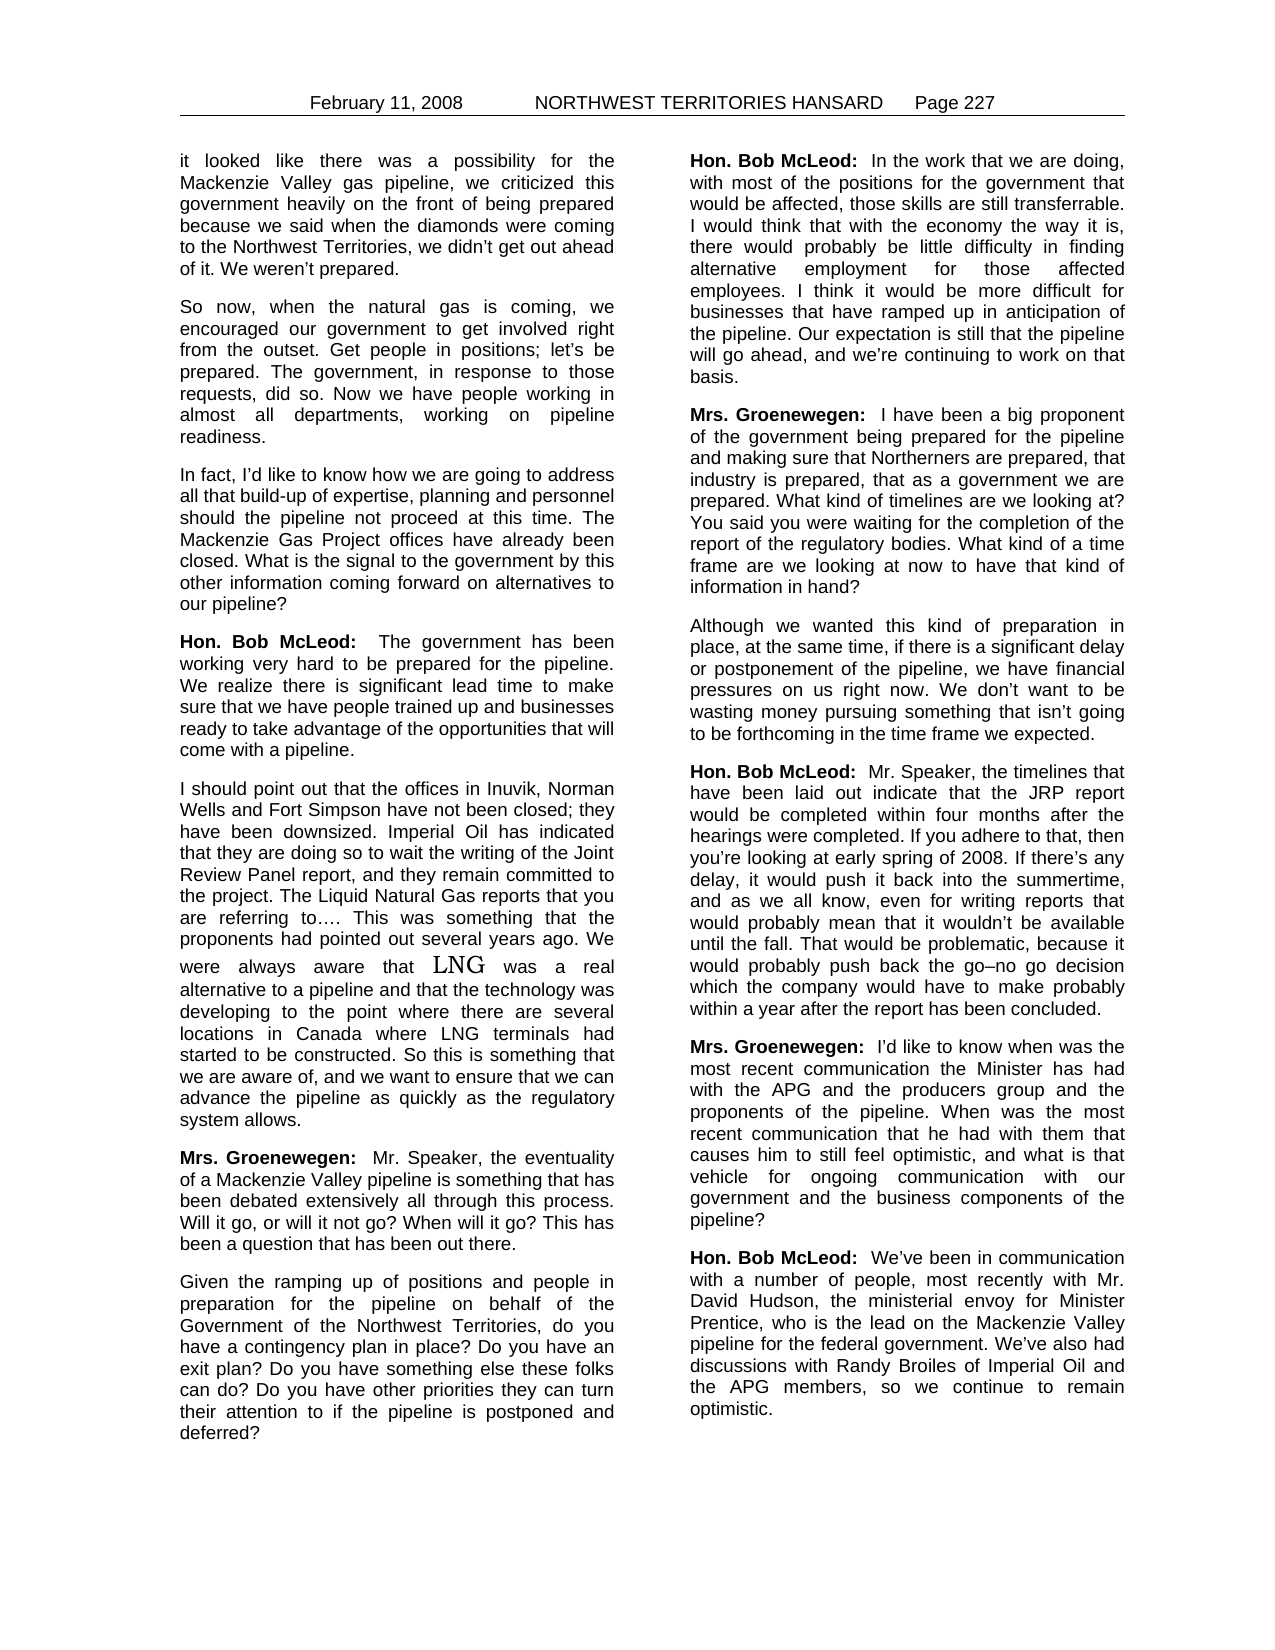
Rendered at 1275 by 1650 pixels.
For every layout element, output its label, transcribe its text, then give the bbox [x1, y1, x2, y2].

text Hon. Bob McLeod: We’ve been in communication with a number of people, most recently with Mr. David Hudson, the ministerial envoy for Minister Prentice, who is the lead on the Mackenzie Valley pipeline for the federal government. We’ve also had discussions with Randy Broiles of Imperial Oil and the APG members, so we continue to remain optimistic. [690, 1247, 1125, 1419]
text Although we wanted this kind of preparation in place, at the same time, if there is a significant delay or postponement of the pipeline, we have financial pressures on us right now. We don’t want to be wasting money pursuing something that isn’t going to be forthcoming in the time frame we expected. [690, 614, 1125, 744]
text So now, when the natural gas is coming, we encouraged our government to get involved right from the outset. Get people in positions; let’s be prepared. The government, in response to those requests, did so. Now we have people working in almost all departments, working on pipeline readiness. [179, 296, 615, 447]
text Hon. Bob McLeod: Mr. Speaker, the timelines that have been laid out indicate that the JRP report would be completed within four months after the hearings were completed. If you adhere to that, then you’re looking at early spring of 2008. If there’s any delay, it would push it back into the summertime, and as we all know, even for writing reports that would probably mean that it wouldn’t be available until the fall. That would be problematic, because it would probably push back the go–no go decision which the company would have to make probably within a year after the report has been concluded. [690, 761, 1125, 1019]
text In fact, I’d like to know how we are going to address all that build-up of expertise, planning and personnel should the pipeline not proceed at this time. The Mackenzie Gas Project offices have already been closed. What is the signal to the government by this other information coming forward on alternatives to our pipeline? [179, 464, 615, 614]
text Mrs. Groenewegen: Mr. Speaker, the eventuality of a Mackenzie Valley pipeline is something that has been debated extensively all through this process. Will it go, or will it not go? When will it go? This has been a question that has been out there. [179, 1147, 615, 1254]
text Mrs. Groenewegen: I’d like to know when was the most recent communication the Minister has had with the APG and the producers group and the proponents of the pipeline. When was the most recent communication that he had with them that causes him to still feel optimistic, and what is that vehicle for ongoing communication with our government and the business components of the pipeline? [690, 1036, 1125, 1230]
text Mrs. Groenewegen: I have been a big proponent of the government being prepared for the pipeline and making sure that Northerners are prepared, that industry is prepared, that as a government we are prepared. What kind of timelines are we looking at? You said you were waiting for the completion of the report of the regulatory bodies. What kind of a time frame are we looking at now to have that kind of information in hand? [690, 404, 1125, 598]
text Hon. Bob McLeod: In the work that we are doing, with most of the positions for the government that would be affected, those skills are still transferrable. I would think that with the economy the way it is, there would probably be little difficulty in finding alternative employment for those affected employees. I think it would be more difficult for businesses that have ramped up in anticipation of the pipeline. Our expectation is still that the pipeline will go ahead, and we’re continuing to work on that basis. [690, 150, 1125, 387]
text Hon. Bob McLeod: The government has been working very hard to be prepared for the pipeline. We realize there is significant lead time to make sure that we have people trained up and businesses ready to take advantage of the opportunities that will come with a pipeline. [179, 631, 615, 761]
text Given the ramping up of positions and people in preparation for the pipeline on behalf of the Government of the Northwest Territories, do you have a contingency plan in place? Do you have an exit plan? Do you have something else these folks can do? Do you have other priorities they can turn their attention to if the pipeline is postponed and deferred? [179, 1271, 615, 1444]
text I should point out that the offices in Inuvik, Norman Wells and Fort Simpson have not been closed; they have been downsized. Imperial Oil has indicated that they are doing so to wait the writing of the Joint Review Panel report, and they remain committed to the project. The Liquid Natural Gas reports that you are referring to…. This was something that the proponents had pointed out several years ago. We were always aware that LNG was a real alternative to a pipeline and that the technology was developing to the point where there are several locations in Canada where LNG terminals had started to be constructed. So this is something that we are aware of, and we want to ensure that we can advance the pipeline as quickly as the regulatory system allows. [179, 777, 615, 1130]
